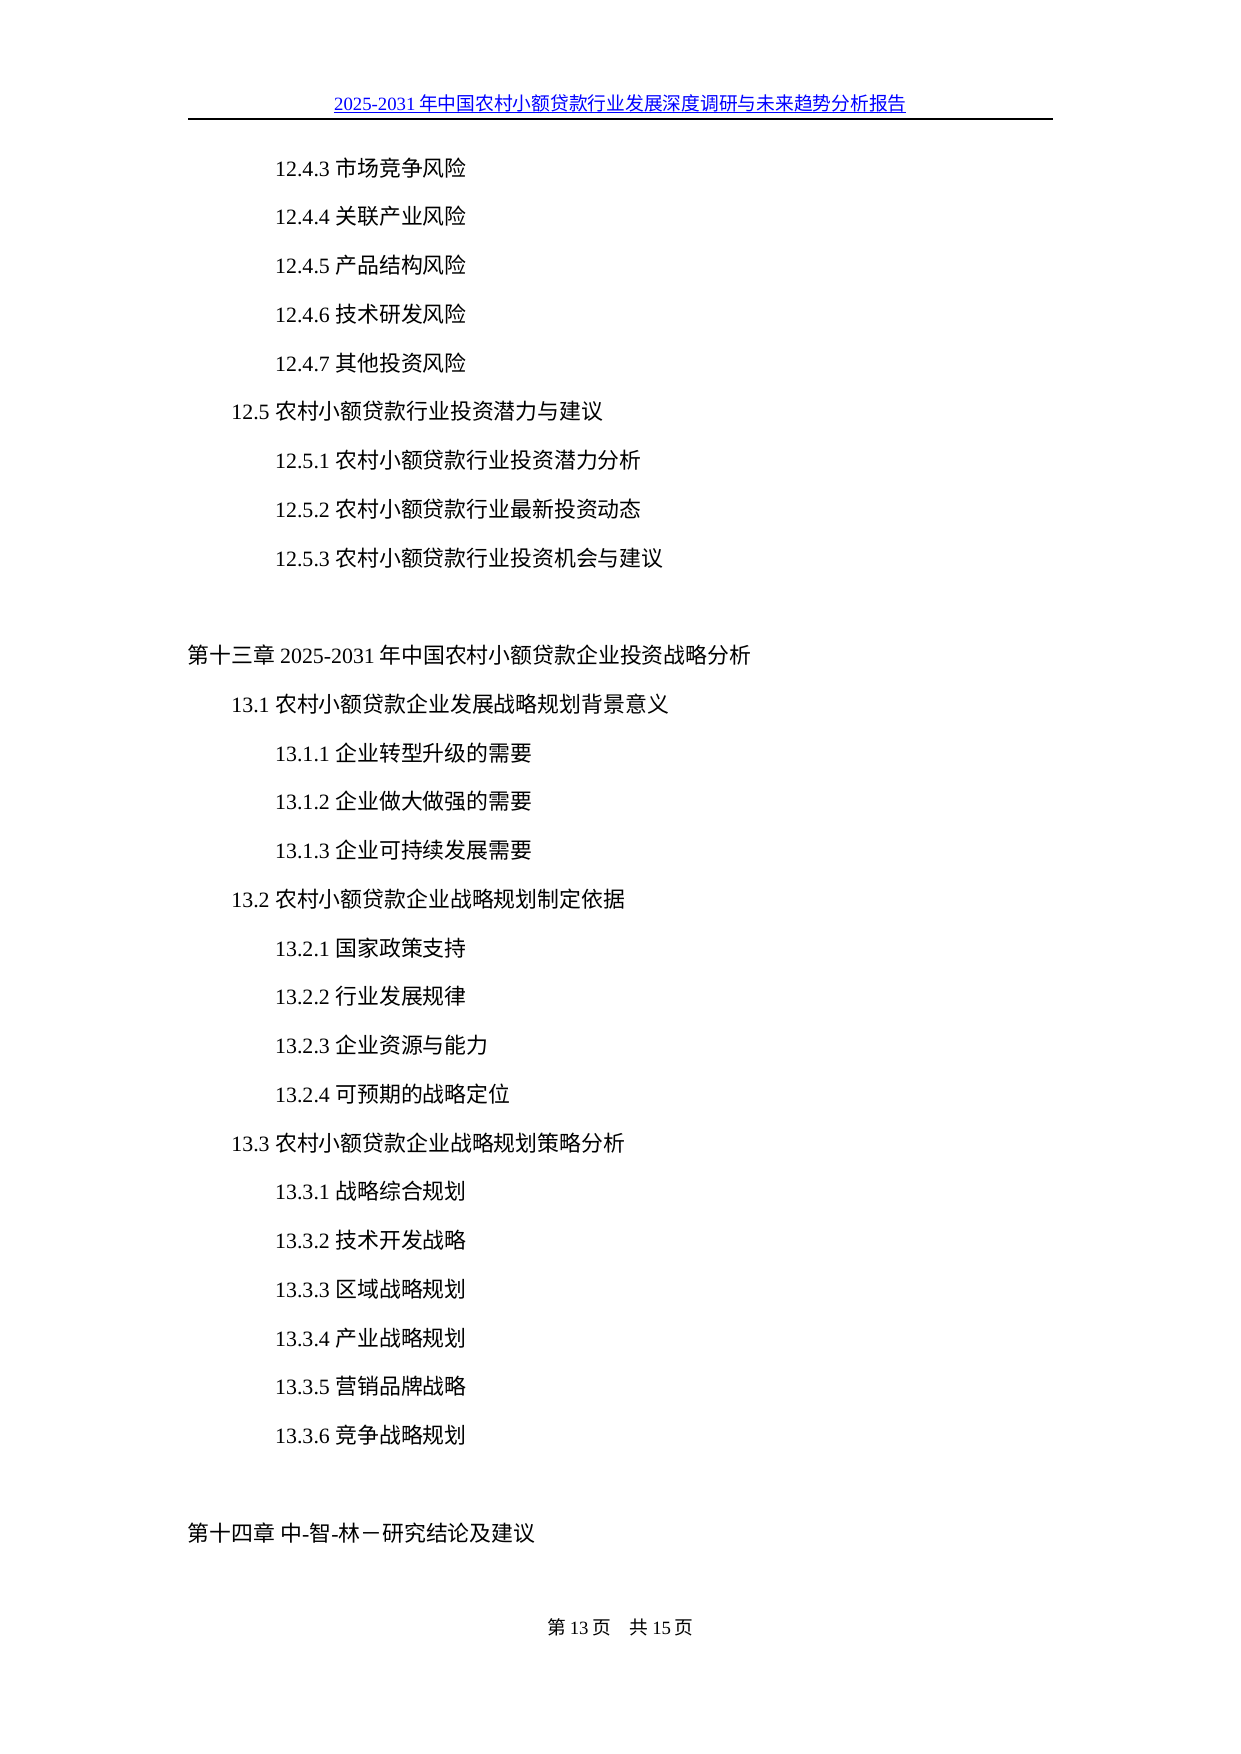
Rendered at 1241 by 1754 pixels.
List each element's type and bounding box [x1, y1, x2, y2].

text [187, 150, 1053, 1548]
